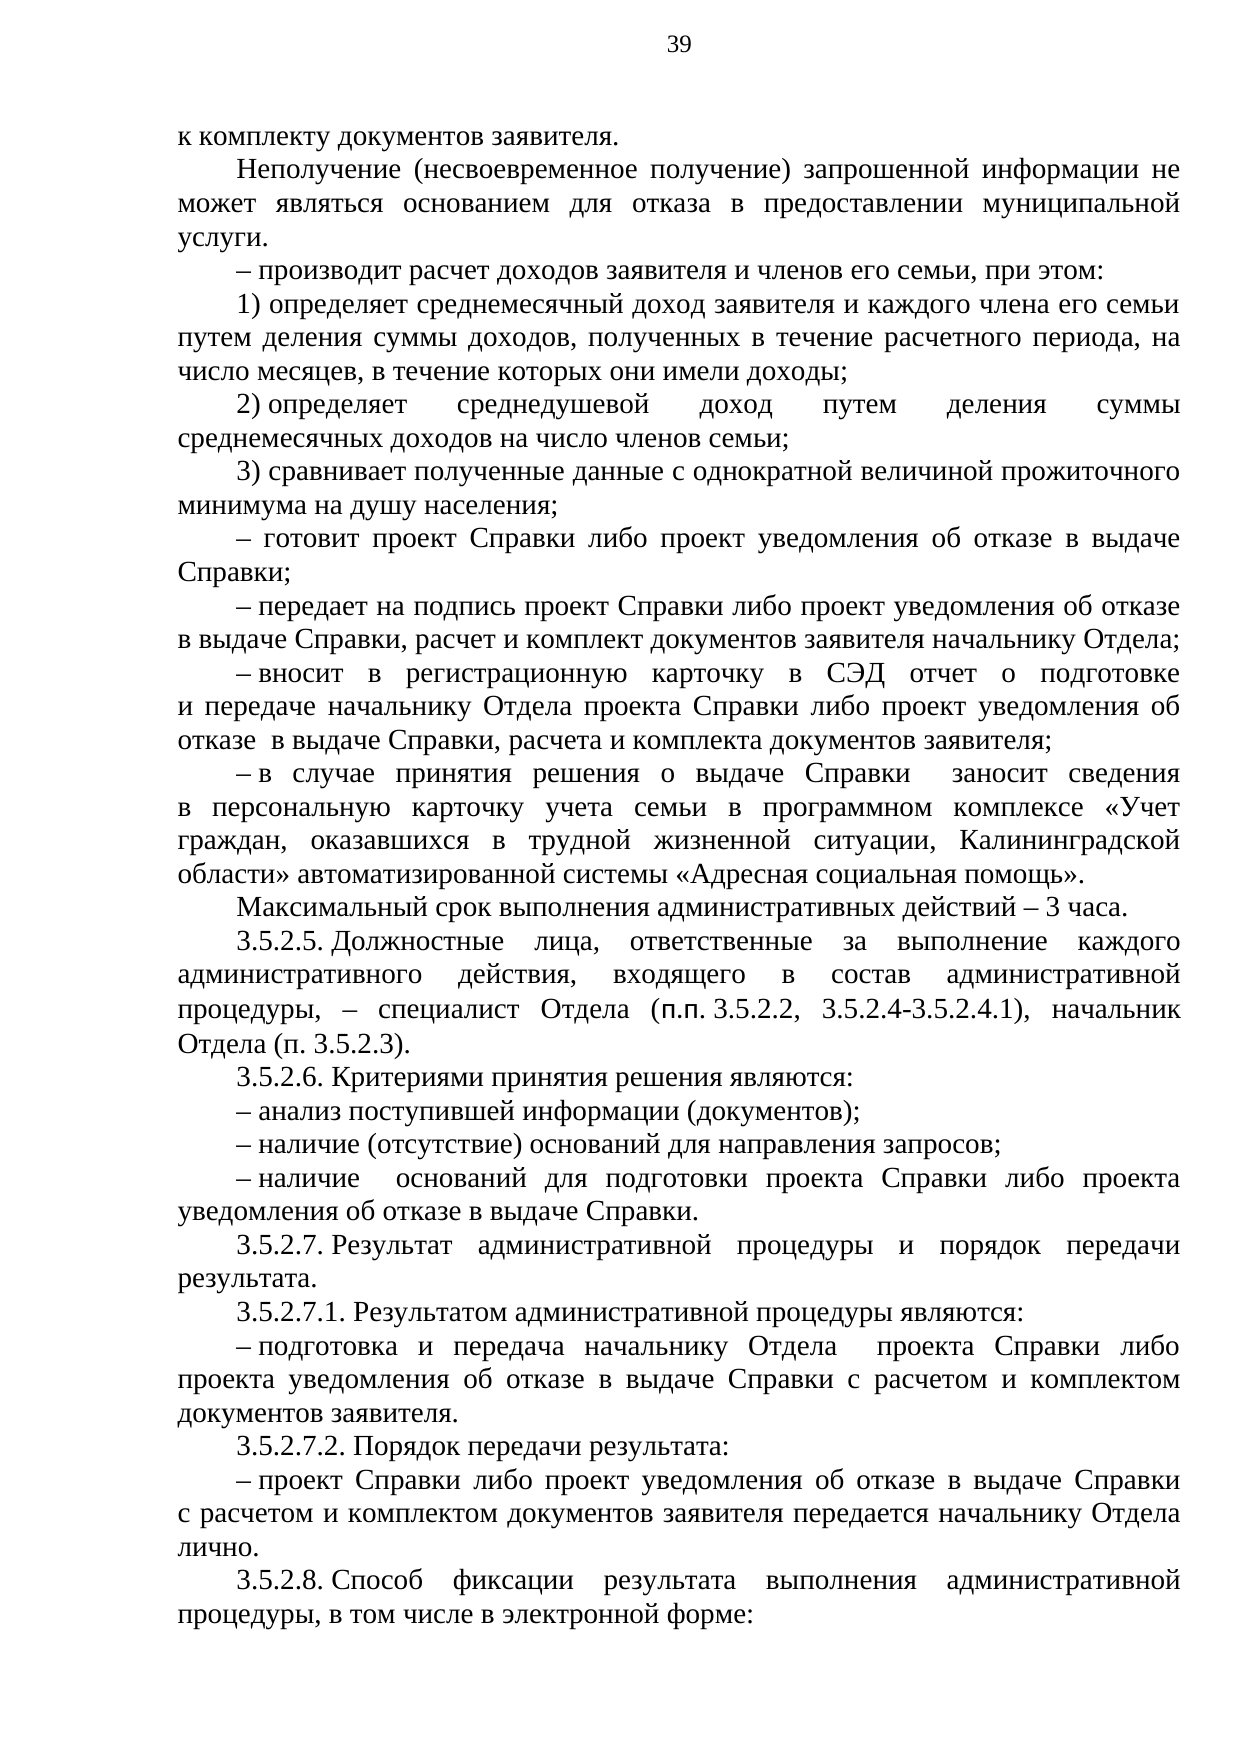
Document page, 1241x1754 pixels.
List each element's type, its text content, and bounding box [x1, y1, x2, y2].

text – проект Справки либо проект уведомления об отказе в выдаче Справки с расчетом и комплектом документов заявителя передается начальнику Отдела лично. [177, 1462, 1181, 1562]
text 3.5.2.7.1. Результатом административной процедуры являются: [177, 1294, 1181, 1328]
text 3.5.2.7.2. Порядок передачи результата: [177, 1428, 1181, 1462]
text – производит расчет доходов заявителя и членов его семьи, при этом: [177, 252, 1181, 286]
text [177, 118, 1181, 152]
text 3.5.2.7. Результат административной процедуры и порядок передачи результата. [177, 1227, 1181, 1294]
text – наличие (отсутствие) оснований для направления запросов; [177, 1126, 1181, 1160]
text – вносит в регистрационную карточку в СЭД отчет о подготовке и передаче начальнику Отдела проекта Справки либо проект уведомления об отказе в выдаче Справки, расчета и комплекта документов заявителя; [177, 655, 1181, 755]
text – готовит проект Справки либо проект уведомления об отказе в выдаче Справки; [177, 521, 1181, 588]
text – в случае принятия решения о выдаче Справки заносит сведения в персональную карточку учета семьи в программном комплексе «Учет граждан, оказавшихся в трудной жизненной ситуации, Калининградской области» автоматизированной системы «Адресная социальная помощь». [177, 755, 1181, 889]
text 1) определяет среднемесячный доход заявителя и каждого члена его семьи путем деления суммы доходов, полученных в течение расчетного периода, на число месяцев, в течение которых они имели доходы; [177, 286, 1181, 386]
text – анализ поступившей информации (документов); [177, 1093, 1181, 1126]
text – подготовка и передача начальнику Отдела проекта Справки либо проекта уведомления об отказе в выдаче Справки с расчетом и комплектом документов заявителя. [177, 1328, 1181, 1428]
text 3.5.2.8. Способ фиксации результата выполнения административной процедуры, в том числе в электронной форме: [177, 1562, 1181, 1629]
text 3.5.2.5. Должностные лица, ответственные за выполнение каждого административного действия, входящего в состав административной процедуры, – специалист Отдела (п.п. 3.5.2.2, 3.5.2.4-3.5.2.4.1), начальник Отдела (п. 3.5.2.3). [177, 923, 1181, 1059]
text 2) определяет среднедушевой доход путем деления суммы среднемесячных доходов на число членов семьи; [177, 386, 1181, 453]
text – передает на подпись проект Справки либо проект уведомления об отказе в выдаче Справки, расчет и комплект документов заявителя начальнику Отдела; [177, 588, 1181, 655]
text Неполучение (несвоевременное получение) запрошенной информации не может являться основанием для отказа в предоставлении муниципальной услуги. [177, 152, 1181, 252]
text Максимальный срок выполнения административных действий – 3 часа. [177, 889, 1181, 923]
text 3.5.2.6. Критериями принятия решения являются: [177, 1059, 1181, 1093]
text – наличие оснований для подготовки проекта Справки либо проекта уведомления об отказе в выдаче Справки. [177, 1160, 1181, 1227]
text 3) сравнивает полученные данные с однократной величиной прожиточного минимума на душу населения; [177, 453, 1181, 521]
